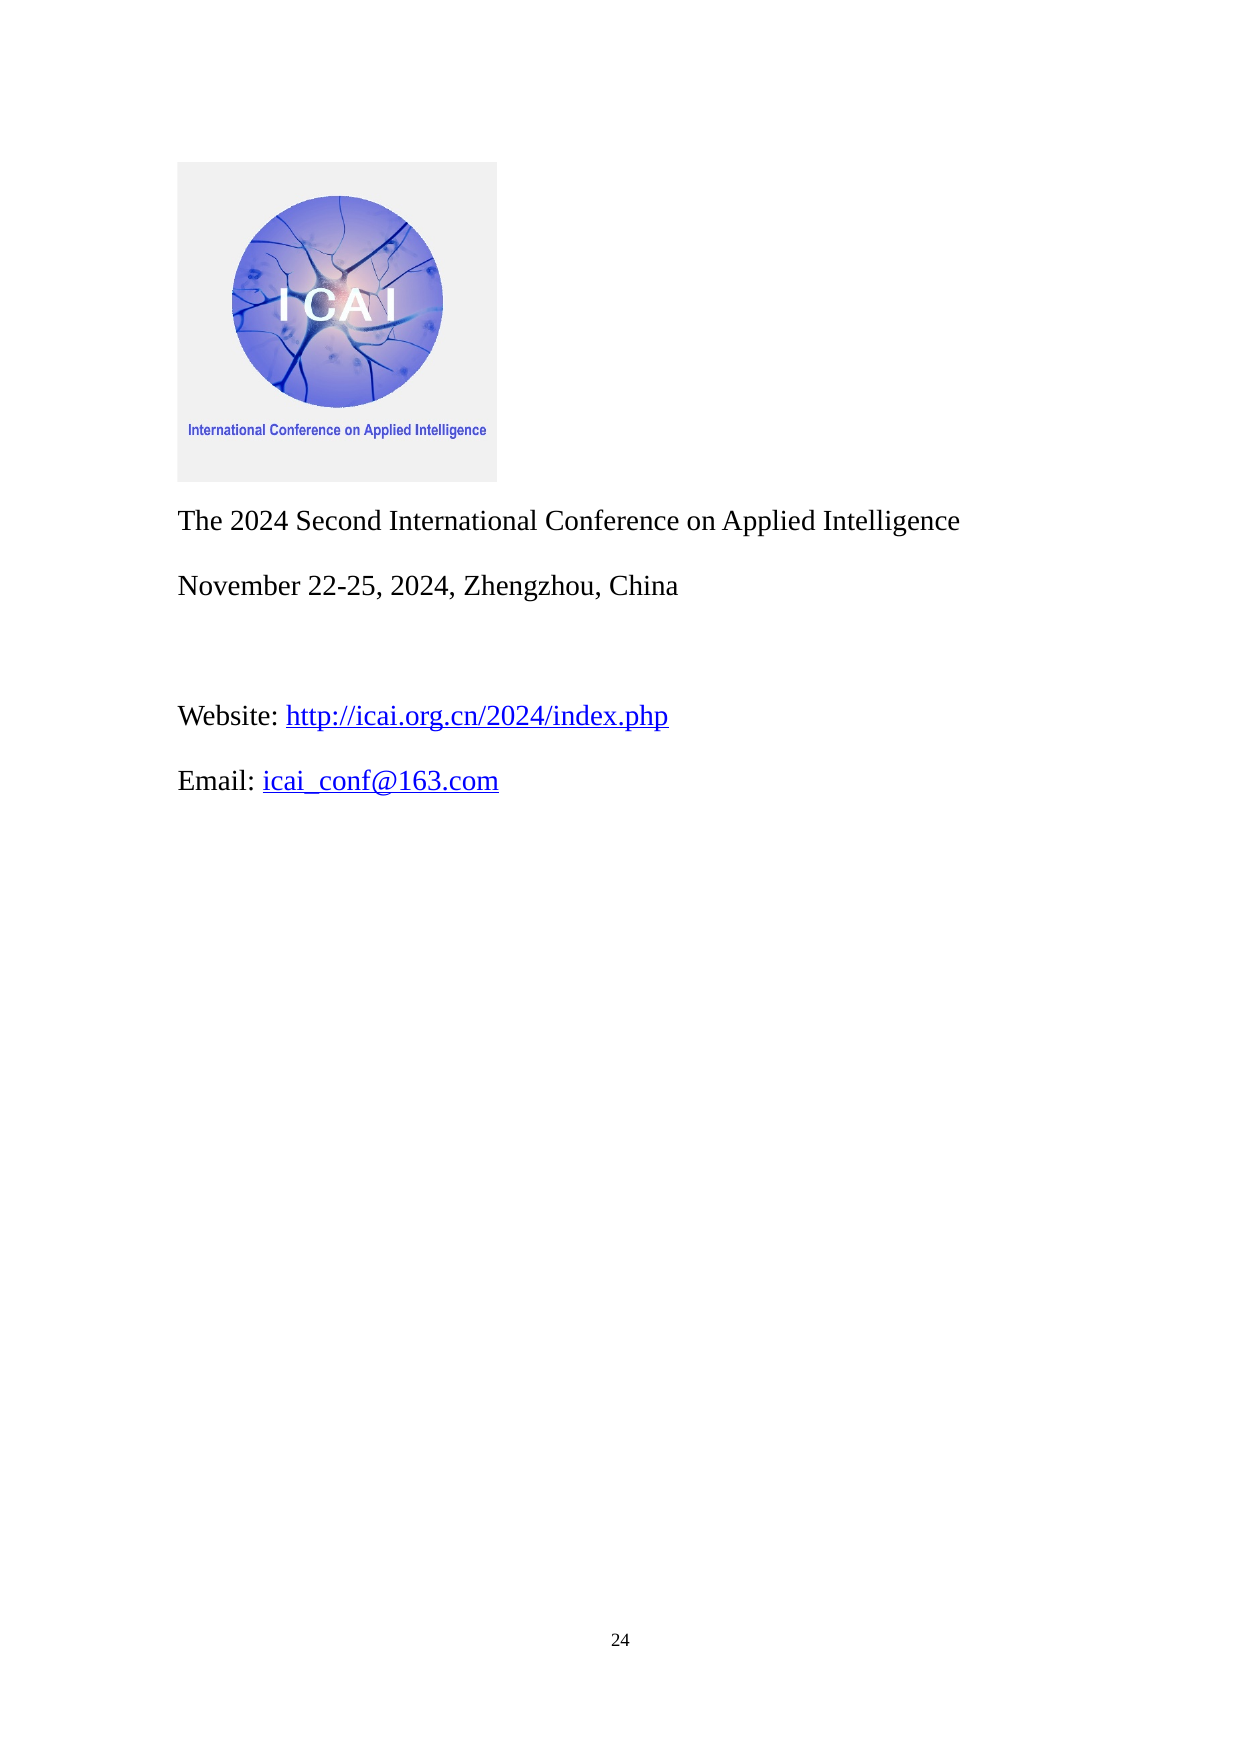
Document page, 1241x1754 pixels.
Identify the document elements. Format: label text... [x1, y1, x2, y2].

text Website: http://icai.org.cn/2024/index.php [177, 682, 1063, 747]
text November 22-25, 2024, Zhengzhou, China [177, 552, 1063, 617]
text The 2024 Second International Conference on Applied Intelligence [177, 487, 1063, 552]
picture [177, 162, 497, 482]
text Email: icai_conf@163.com [177, 747, 1063, 812]
